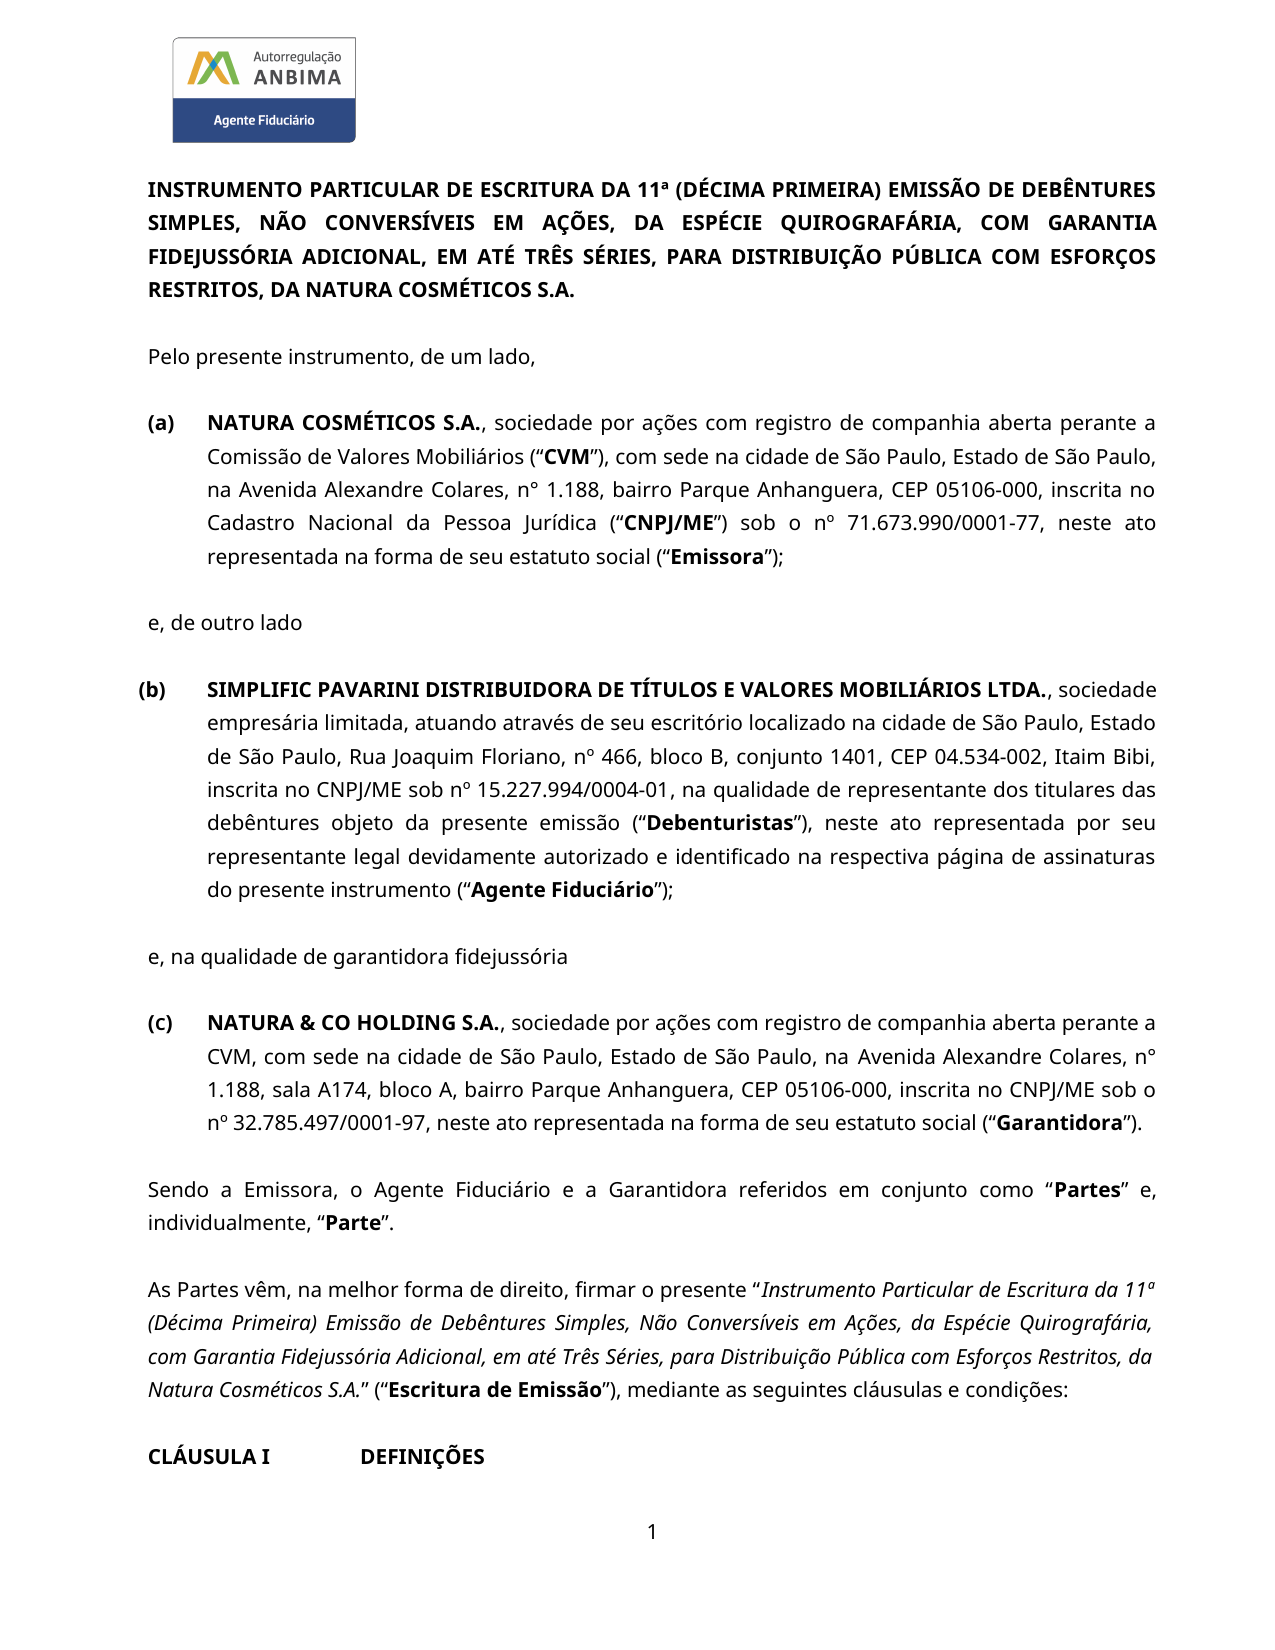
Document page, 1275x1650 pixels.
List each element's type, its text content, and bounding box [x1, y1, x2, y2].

list SIMPLIFIC PAVARINI DISTRIBUIDORA DE TÍTULOS E VALORES MOBILIÁRIOS LTDA., sociedade empresária limitada, atuando através de seu escritório localizado na cidade de São Paulo, Estado de São Paulo, Rua Joaquim Floriano, nº 466, bloco B, conjunto 1401, CEP 04.534-002, Itaim Bibi, inscrita no CNPJ/ME sob nº 15.227.994/0004-01, na qualidade de representante dos titulares das debêntures objeto da presente emissão (“Debenturistas”), neste ato representada por seu representante legal devidamente autorizado e identificado na respectiva página de assinaturas do presente instrumento (“Agente Fiduciário”); [138, 671, 1157, 904]
text INSTRUMENTO PARTICULAR DE ESCRITURA DA 11ª (DÉCIMA PRIMEIRA) EMISSÃO DE DEBÊNTURES SIMPLES, NÃO CONVERSÍVEIS EM AÇÕES, DA ESPÉCIE QUIROGRAFÁRIA, COM GARANTIA FIDEJUSSÓRIA ADICIONAL, EM ATÉ TRÊS SÉRIES, PARA DISTRIBUIÇÃO PÚBLICA COM ESFORÇOS RESTRITOS, DA NATURA COSMÉTICOS S.A. [148, 171, 1157, 304]
text e, na qualidade de garantidora fidejussória [148, 937, 1157, 971]
text As Partes vêm, na melhor forma de direito, firmar o presente “Instrumento Particular de Escritura da 11ª (Décima Primeira) Emissão de Debêntures Simples, Não Conversíveis em Ações, da Espécie Quirografária, com Garantia Fidejussória Adicional, em até Três Séries, para Distribuição Pública com Esforços Restritos, da Natura Cosméticos S.A.” (“Escritura de Emissão”), mediante as seguintes cláusulas e condições: [148, 1271, 1157, 1404]
text e, de outro lado [148, 604, 1157, 637]
text Sendo a Emissora, o Agente Fiduciário e a Garantidora referidos em conjunto como “Partes” e, individualmente, “Parte”. [148, 1171, 1157, 1237]
picture [172, 37, 356, 143]
list NATURA & CO HOLDING S.A., sociedade por ações com registro de companhia aberta perante a CVM, com sede na cidade de São Paulo, Estado de São Paulo, na Avenida Alexandre Colares, n° 1.188, sala A174, bloco A, bairro Parque Anhanguera, CEP 05106-000, inscrita no CNPJ/ME sob o nº 32.785.497/0001-97, neste ato representada na forma de seu estatuto social (“Garantidora”). [148, 1004, 1157, 1137]
list NATURA COSMÉTICOS S.A., sociedade por ações com registro de companhia aberta perante a Comissão de Valores Mobiliários (“CVM”), com sede na cidade de São Paulo, Estado de São Paulo, na Avenida Alexandre Colares, n° 1.188, bairro Parque Anhanguera, CEP 05106-000, inscrita no Cadastro Nacional da Pessoa Jurídica (“CNPJ/ME”) sob o nº 71.673.990/0001-77, neste ato representada na forma de seu estatuto social (“Emissora”); [148, 404, 1157, 571]
text DEFINIÇÕES [148, 1437, 1157, 1471]
text Pelo presente instrumento, de um lado, [148, 337, 1157, 371]
